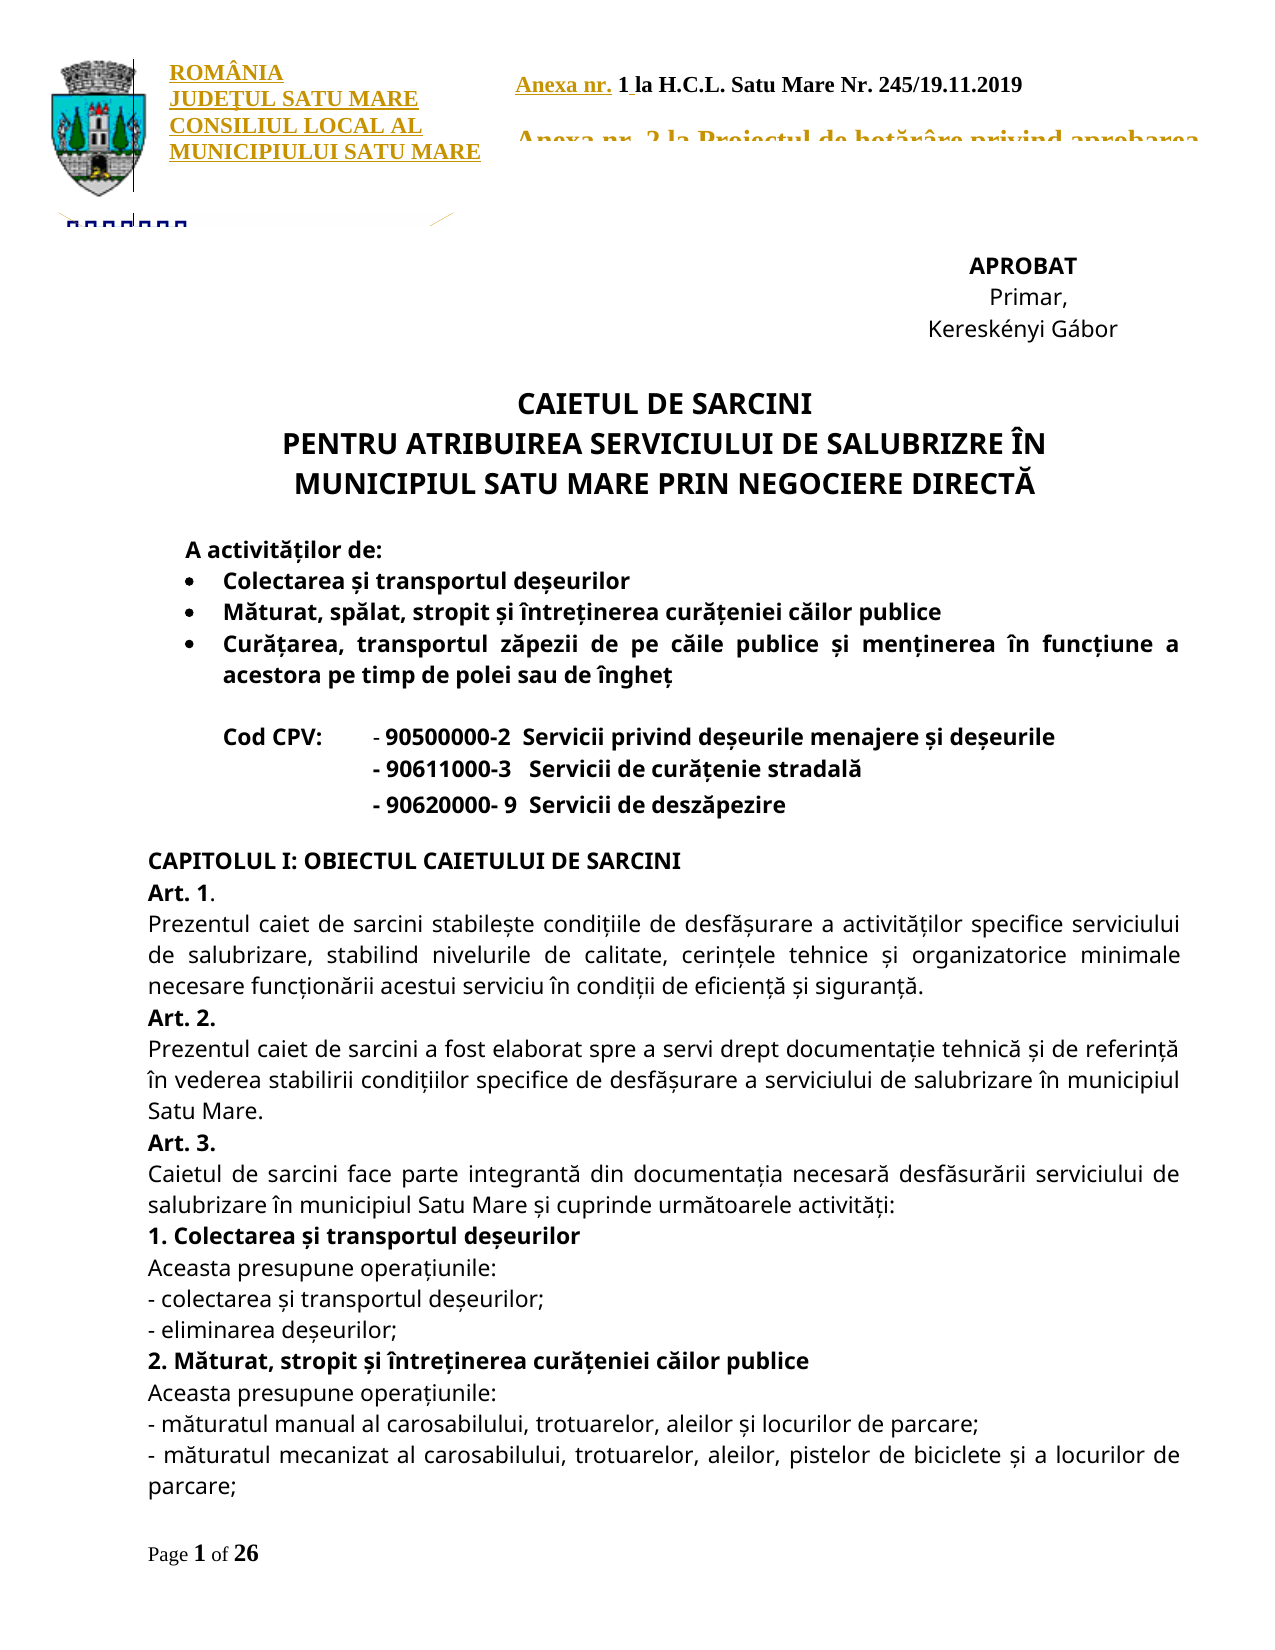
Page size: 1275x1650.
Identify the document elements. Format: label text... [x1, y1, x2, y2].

text Aceasta presupune operaţiunile: [148, 1252, 1181, 1283]
title APROBAT [148, 250, 1181, 281]
picture [47, 59, 151, 199]
text Aceasta presupune operaţiunile: [148, 1377, 1181, 1408]
picture [58, 212, 454, 227]
list Măturat, spălat, stropit şi întreţinerea curăţeniei căilor publice [185, 596, 1181, 628]
text MUNICIPIUL SATU MARE PRIN NEGOCIERE DIRECTĂ [148, 463, 1181, 503]
text CAPITOLUL I: OBIECTUL CAIETULUI DE SARCINI [148, 845, 1181, 877]
text Art. 1. [148, 877, 1181, 908]
text - colectarea şi transportul deşeurilor; [148, 1283, 1181, 1314]
text Art. 2. [148, 1002, 1181, 1033]
title Primar, [148, 281, 1181, 313]
list Colectarea şi transportul deşeurilor [185, 565, 1181, 596]
text 1. Colectarea şi transportul deşeurilor [148, 1220, 1181, 1252]
text - măturatul manual al carosabilului, trotuarelor, aleilor şi locurilor de parcare; [148, 1408, 1181, 1439]
list - 90620000- 9 Servicii de deszăpezire [223, 788, 1181, 820]
text Art. 3. [148, 1127, 1181, 1158]
list Cod CPV: - 90500000-2 Servicii privind deşeurile menajere şi deşeurile [223, 721, 1181, 753]
text - eliminarea deşeurilor; [148, 1314, 1181, 1345]
text - măturatul mecanizat al carosabilului, trotuarelor, aleilor, pistelor de biciclete şi a locurilor de parcare; [148, 1439, 1181, 1502]
picture [126, 120, 133, 131]
text CAIETUL DE SARCINI [148, 383, 1181, 423]
text Prezentul caiet de sarcini stabileşte condiţiile de desfăşurare a activităţilor specifice serviciului de salubrizare, stabilind nivelurile de calitate, cerințele tehnice și organizatorice minimale necesare funcţionării acestui serviciu în condiţii de eficienţă şi siguranţă. [148, 908, 1181, 1002]
text Prezentul caiet de sarcini a fost elaborat spre a servi drept documentaţie tehnică şi de referinţă în vederea stabilirii condiţiilor specifice de desfăşurare a serviciului de salubrizare în municipiul Satu Mare. [148, 1033, 1181, 1127]
text PENTRU ATRIBUIREA SERVICIULUI DE SALUBRIZRE ÎN [148, 423, 1181, 463]
text Caietul de sarcini face parte integrantă din documentaţia necesară desfăsurării serviciului de salubrizare în municipiul Satu Mare şi cuprinde următoarele activităţi: [148, 1158, 1181, 1220]
title Kereskényi Gábor [148, 313, 1181, 344]
list - 90611000-3 Servicii de curăţenie stradală [223, 753, 1181, 784]
text A activităţilor de: [185, 534, 1181, 565]
text 2. Măturat, stropit şi întreţinerea curăţeniei căilor publice [148, 1345, 1181, 1377]
list Curăţarea, transportul zăpezii de pe căile publice şi menţinerea în funcţiune a acestora pe timp de polei sau de îngheţ [185, 628, 1181, 690]
